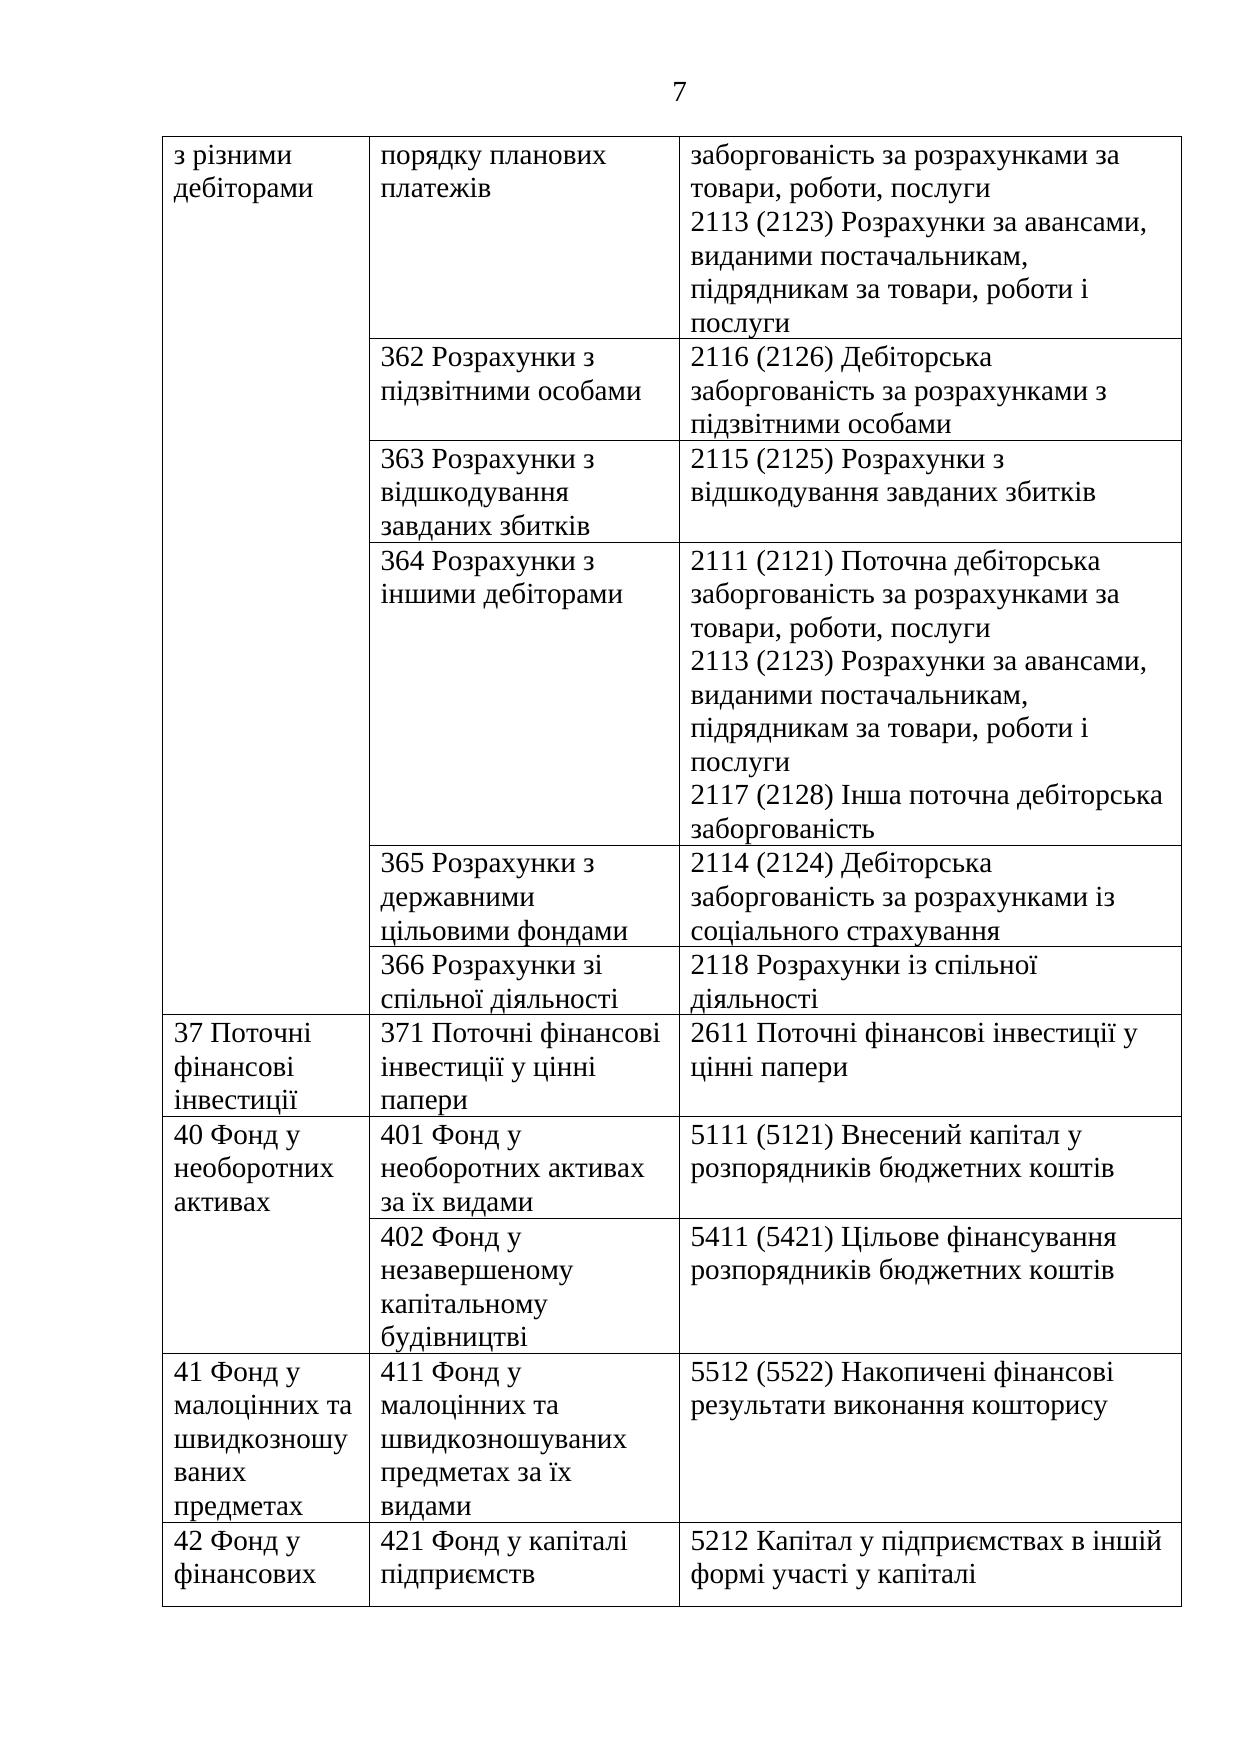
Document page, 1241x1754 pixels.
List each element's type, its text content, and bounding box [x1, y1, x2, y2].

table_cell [163, 1523, 369, 1606]
table_cell 362 Розрахунки з підзвітними особами [370, 339, 679, 440]
table_cell 5111 (5121) Внесений капітал у розпорядників бюджетних коштів [680, 1117, 1181, 1218]
table_cell 371 Поточні фінансові інвестиції у цінні папери [370, 1015, 679, 1116]
table_cell 2115 (2125) Розрахунки з відшкодування завданих збитків [680, 441, 1181, 542]
table_cell 363 Розрахунки з відшкодування завданих збитків [370, 441, 679, 542]
table_cell 402 Фонд у незавершеному капітальному будівництві [370, 1219, 679, 1353]
table_cell 40 Фонд у необоротних активах [163, 1117, 369, 1353]
table_cell 41 Фонд у малоцінних та швидкозношуваних предметах [163, 1354, 369, 1522]
table_cell 365 Розрахунки з державними цільовими фондами [370, 846, 679, 946]
table_cell 2611 Поточні фінансові інвестиції у цінні папери [680, 1015, 1181, 1116]
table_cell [680, 137, 1181, 338]
table_cell 37 Поточні фінансові інвестиції [163, 1015, 369, 1116]
table_cell 401 Фонд у необоротних активах за їх видами [370, 1117, 679, 1218]
table_cell 366 Розрахунки зі спільної діяльності [370, 947, 679, 1014]
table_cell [163, 137, 369, 1014]
table_cell 2114 (2124) Дебіторська заборгованість за розрахунками із соціального страхування [680, 846, 1181, 946]
table_cell 5512 (5522) Накопичені фінансові результати виконання кошторису [680, 1354, 1181, 1522]
table_cell 2111 (2121) Поточна дебіторська заборгованість за розрахунками за товари, роботи, послуги 2113 (2123) Розрахунки за авансами, виданими постачальникам, підрядникам за товари, роботи і послуги 2117 (2128) Інша поточна дебіторська заборгованість [680, 543, 1181, 844]
table_cell 364 Розрахунки з іншими дебіторами [370, 543, 679, 844]
table_cell 5411 (5421) Цільове фінансування розпорядників бюджетних коштів [680, 1219, 1181, 1353]
table_cell 5212 Капітал у підприємствах в іншій формі участі у капіталі [680, 1523, 1181, 1606]
table_cell 421 Фонд у капіталі підприємств [370, 1523, 679, 1606]
table_cell 2116 (2126) Дебіторська заборгованість за розрахунками з підзвітними особами [680, 339, 1181, 440]
table_cell 2118 Розрахунки із спільної діяльності [680, 947, 1181, 1014]
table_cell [370, 137, 679, 338]
table_cell 411 Фонд у малоцінних та швидкозношуваних предметах за їх видами [370, 1354, 679, 1522]
